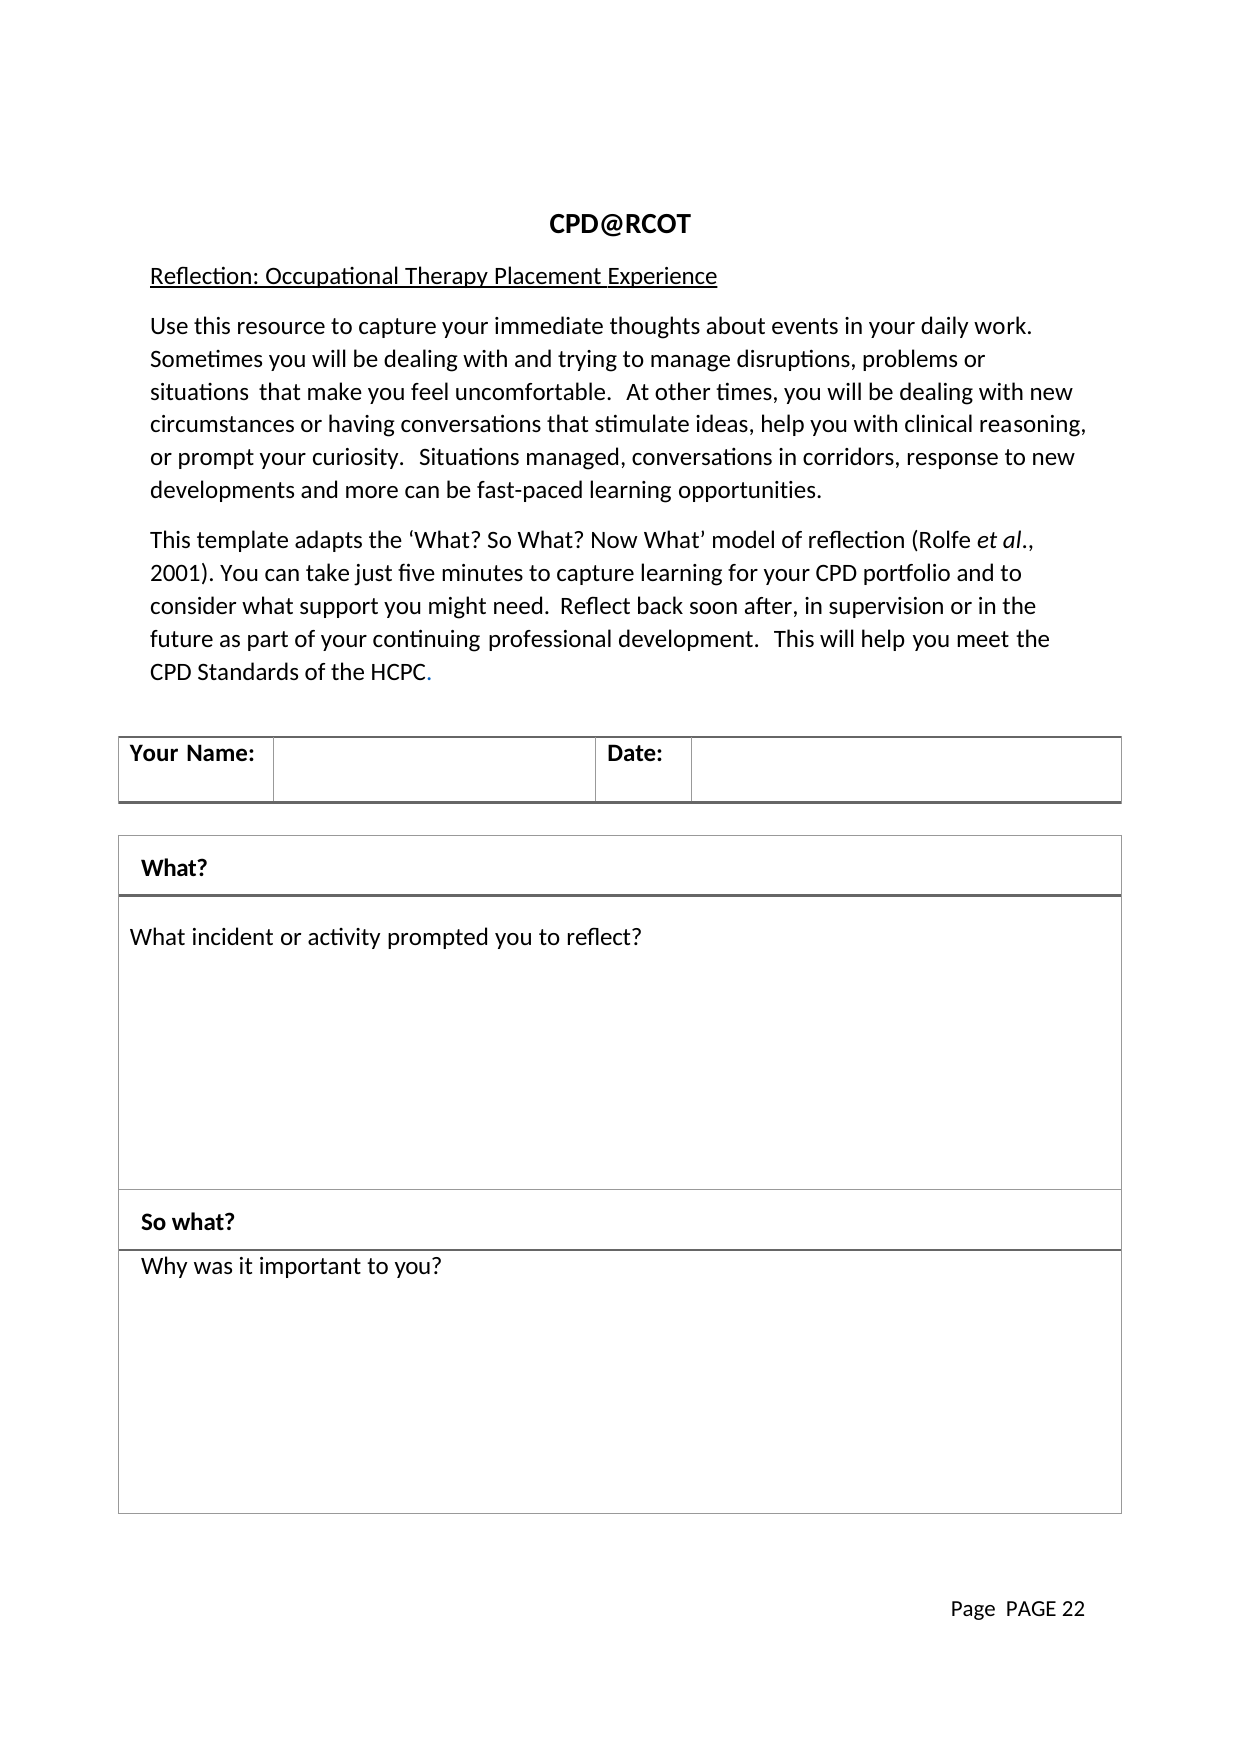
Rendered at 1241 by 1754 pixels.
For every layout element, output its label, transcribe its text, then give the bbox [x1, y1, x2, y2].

text This template adapts the ‘What? So What? Now What’ model of reflection (Rolfe et al., 2001). You can take just five minutes to capture learning for your CPD portfolio and to consider what support you might need. Reflect back soon after, in supervision or in the future as part of your continuing professional development. This will help you meet the CPD Standards of the HCPC. [150, 524, 1090, 686]
table_header [274, 738, 595, 801]
table_cell What incident or activity prompted you to reflect? [119, 897, 1121, 1189]
table_cell So what? [119, 1190, 1121, 1248]
text Use this resource to capture your immediate thoughts about events in your daily work. Sometimes you will be dealing with and trying to manage disruptions, problems or situations that make you feel uncomfortable. At other times, you will be dealing with new circumstances or having conversations that stimulate ideas, help you with clinical reasoning, or prompt your curiosity. Situations managed, conversations in corridors, response to new developments and more can be fast-paced learning opportunities. [150, 310, 1090, 505]
text Reflection: Occupational Therapy Placement Experience [150, 260, 1090, 291]
table_header [692, 738, 1121, 801]
table_header Your Name: [119, 738, 273, 801]
table_header Date: [596, 738, 691, 801]
text CPD@RCOT [150, 205, 1090, 241]
table_cell Why was it important to you? [119, 1251, 1121, 1513]
table_header What? [119, 836, 1121, 894]
